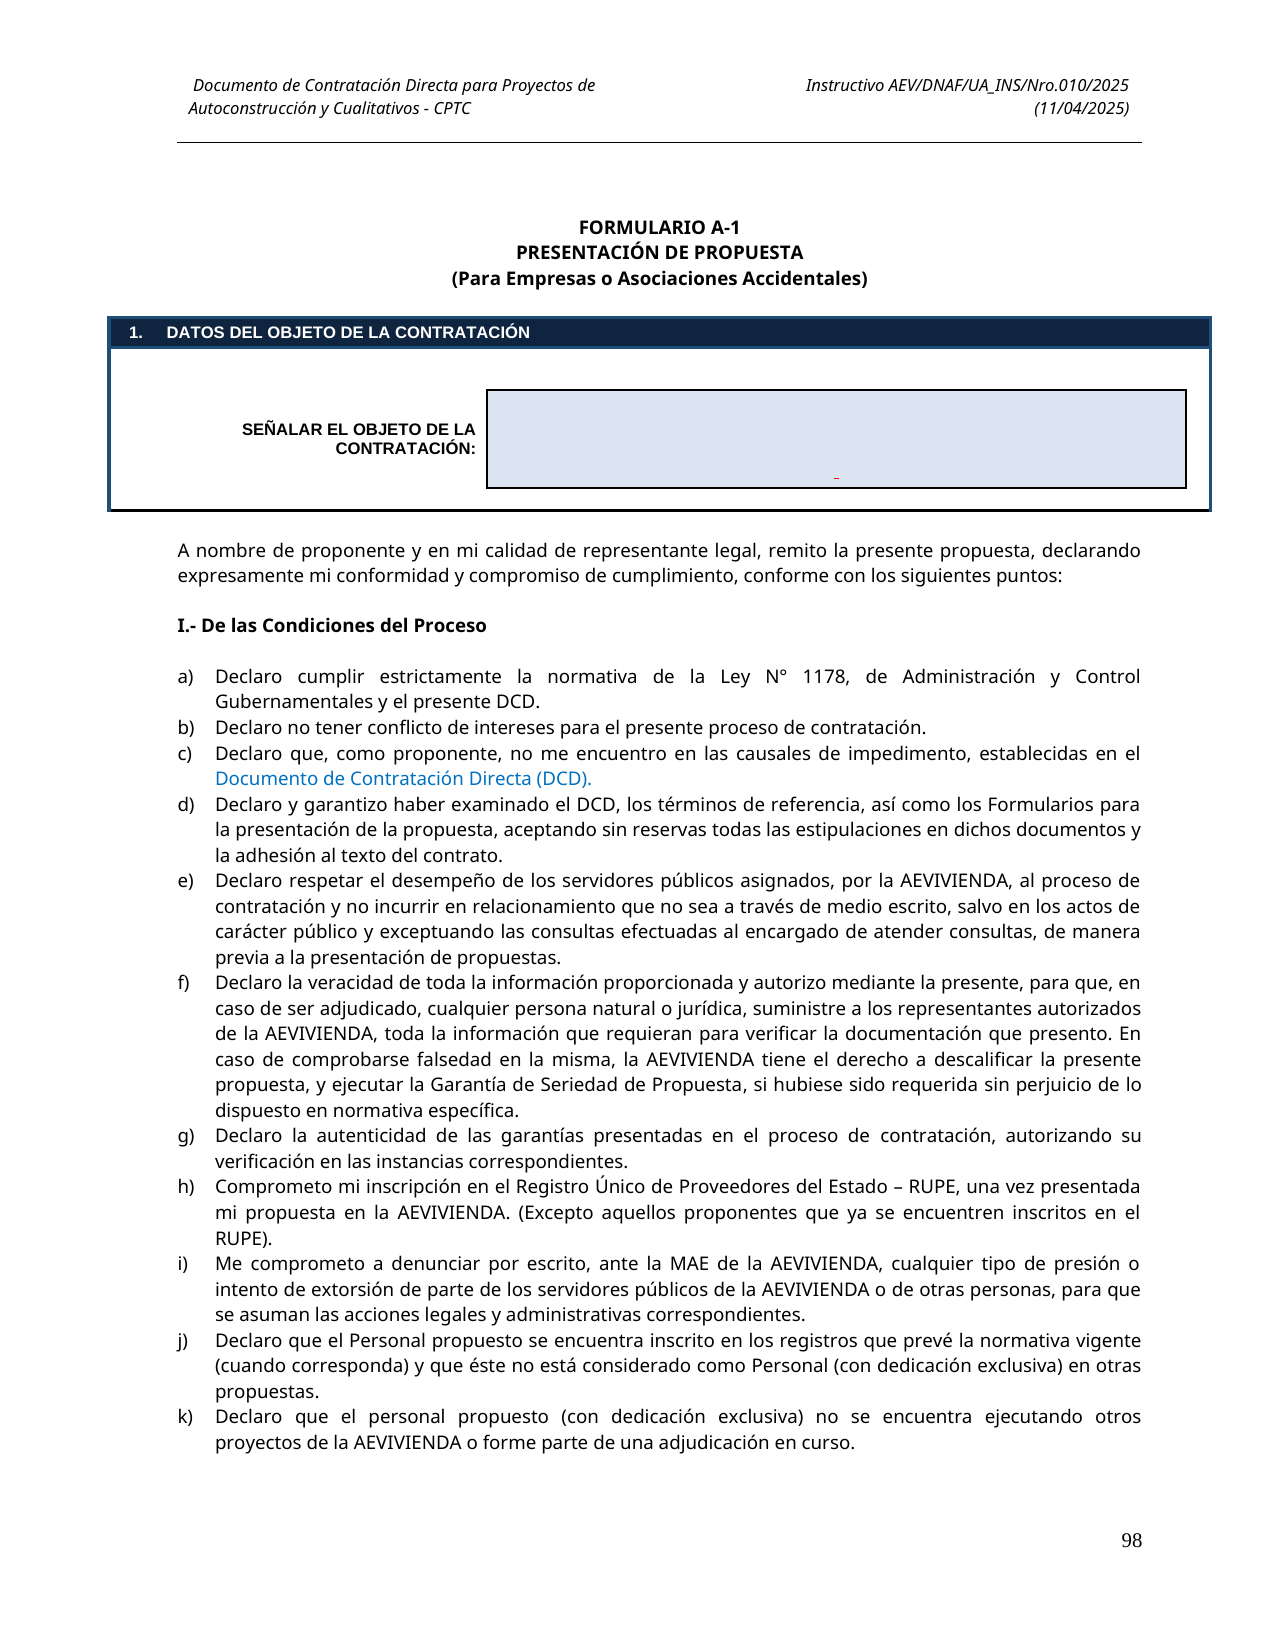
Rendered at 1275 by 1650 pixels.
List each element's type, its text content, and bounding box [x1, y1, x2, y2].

text A nombre de proponente y en mi calidad de representante legal, remito la presente propuesta, declarando expresamente mi conformidad y compromiso de cumplimiento, conforme con los siguientes puntos: [177, 537, 1142, 588]
list Declaro y garantizo haber examinado el DCD, los términos de referencia, así como los Formularios para la presentación de la propuesta, aceptando sin reservas todas las estipulaciones en dichos documentos y la adhesión al texto del contrato. [177, 791, 1142, 867]
list Declaro que el personal propuesto (con dedicación exclusiva) no se encuentra ejecutando otros proyectos de la AEVIVIENDA o forme parte de una adjudicación en curso. [177, 1403, 1142, 1454]
text PRESENTACIÓN DE PROPUESTA [177, 240, 1142, 265]
text I.- De las Condiciones del Proceso [177, 612, 1142, 638]
list Declaro no tener conflicto de intereses para el presente proceso de contratación. [177, 714, 1142, 740]
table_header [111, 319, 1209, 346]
text FORMULARIO A-1 [177, 214, 1142, 240]
list Declaro respetar el desempeño de los servidores públicos asignados, por la AEVIVIENDA, al proceso de contratación y no incurrir en relacionamiento que no sea a través de medio escrito, salvo en los actos de carácter público y exceptuando las consultas efectuadas al encargado de atender consultas, de manera previa a la presentación de propuestas. [177, 867, 1142, 969]
list Declaro la autenticidad de las garantías presentadas en el proceso de contratación, autorizando su verificación en las instancias correspondientes. [177, 1123, 1142, 1174]
list Declaro que, como proponente, no me encuentro en las causales de impedimento, establecidas en el Documento de Contratación Directa (DCD). [177, 740, 1142, 791]
list Comprometo mi inscripción en el Registro Único de Proveedores del Estado – RUPE, una vez presentada mi propuesta en la AEVIVIENDA. (Excepto aquellos proponentes que ya se encuentren inscritos en el RUPE). [177, 1174, 1142, 1250]
list Me comprometo a denunciar por escrito, ante la MAE de la AEVIVIENDA, cualquier tipo de presión o intento de extorsión de parte de los servidores públicos de la AEVIVIENDA o de otras personas, para que se asuman las acciones legales y administrativas correspondientes. [177, 1250, 1142, 1327]
text (Para Empresas o Asociaciones Accidentales) [177, 265, 1142, 291]
list Declaro que el Personal propuesto se encuentra inscrito en los registros que prevé la normativa vigente (cuando corresponda) y que éste no está considerado como Personal (con dedicación exclusiva) en otras propuestas. [177, 1327, 1142, 1403]
list Declaro cumplir estrictamente la normativa de la Ley N° 1178, de Administración y Control Gubernamentales y el presente DCD. [177, 663, 1142, 714]
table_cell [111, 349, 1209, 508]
list Declaro la veracidad de toda la información proporcionada y autorizo mediante la presente, para que, en caso de ser adjudicado, cualquier persona natural o jurídica, suministre a los representantes autorizados de la AEVIVIENDA, toda la información que requieran para verificar la documentación que presento. En caso de comprobarse falsedad en la misma, la AEVIVIENDA tiene el derecho a descalificar la presente propuesta, y ejecutar la Garantía de Seriedad de Propuesta, si hubiese sido requerida sin perjuicio de lo dispuesto en normativa específica. [177, 969, 1142, 1123]
